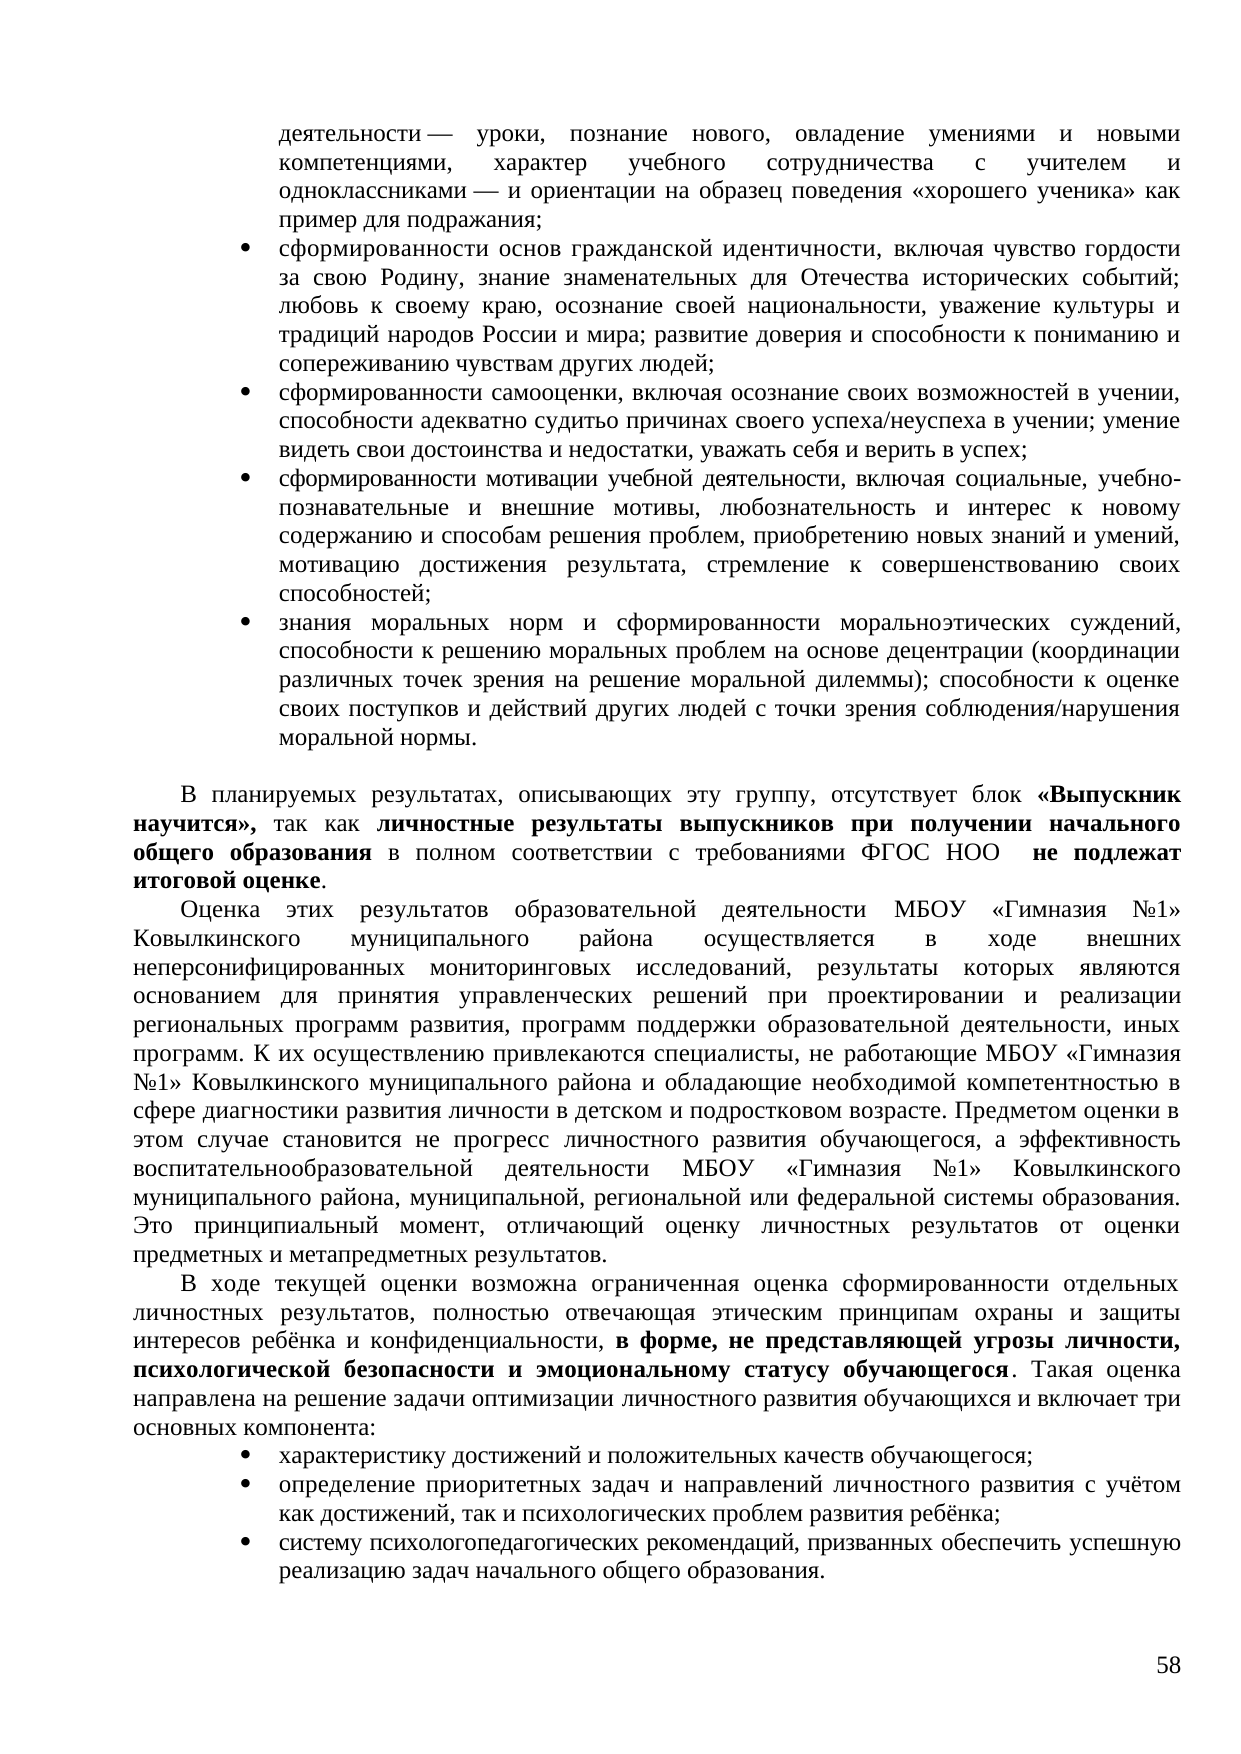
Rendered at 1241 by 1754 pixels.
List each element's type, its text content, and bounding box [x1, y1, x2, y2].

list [241, 118, 1181, 233]
list характеристику достижений и положительных качеств обучающегося; [241, 1441, 1181, 1469]
list определение приоритетных задач и направлений личностного развития с учётом как достижений, так и психологических проблем развития ребёнка; [241, 1469, 1181, 1527]
list сформированности самооценки, включая осознание своих возможностей в учении, способности адекватно судитьо причинах своего успеха/неуспеха в учении; умение видеть свои достоинства и недостатки, уважать себя и верить в успех; [241, 377, 1181, 463]
text В ходе текущей оценки возможна ограниченная оценка сформированности отдельных личностных результатов, полностью отвечающая этическим принципам охраны и защиты интересов ребёнка и конфиденциальности, в форме, не представляющей угрозы личности, психологической безопасности и эмоциональному статусу обучающегося. Такая оценка направлена на решение задачи оптимизации личностного развития обучающихся и включает три основных компонента: [133, 1268, 1181, 1441]
text Оценка этих результатов образовательной деятельности МБОУ «Гимназия №1» Ковылкинского муниципального района осуществляется в ходе внешних неперсонифицированных мониторинговых исследований, результаты которых являются основанием для принятия управленческих решений при проектировании и реализации региональных программ развития, программ поддержки образовательной деятельности, иных программ. К их осуществлению привлекаются специалисты, не работающие МБОУ «Гимназия №1» Ковылкинского муниципального района и обладающие необходимой компетентностью в сфере диагностики развития личности в детском и подростковом возрасте. Предметом оценки в этом случае становится не прогресс личностного развития обучающегося, а эффективность воспитательно­образовательной деятельности МБОУ «Гимназия №1» Ковылкинского муниципального района, муниципальной, региональной или федеральной системы образования. Это принципиальный момент, отличающий оценку личностных результатов от оценки предметных и метапредметных результатов. [133, 894, 1181, 1268]
list знания моральных норм и сформированности морально­этических суждений, способности к решению моральных проблем на основе децентрации (координации различных точек зрения на решение моральной дилеммы); способности к оценке своих поступков и действий других людей с точки зрения соблюдения/нарушения моральной нормы. [241, 607, 1181, 751]
list сформированности мотивации учебной деятельности, включая социальные, учебно­познавательные и внешние мотивы, любознательность и интерес к новому содержанию и способам решения проблем, приобретению новых знаний и умений, мотивацию достижения результата, стремление к совершенствованию своих способностей; [241, 463, 1181, 607]
list сформированности основ гражданской идентичности, включая чувство гордости за свою Родину, знание знаменательных для Отечества исторических событий; любовь к своему краю, осознание своей национальности, уважение культуры и традиций народов России и мира; развитие доверия и способности к пониманию и сопереживанию чувствам других людей; [241, 233, 1181, 377]
list систему психолого­педагогических рекомендаций, призванных обеспечить успешную реализацию задач начального общего образования. [241, 1527, 1181, 1584]
text В планируемых результатах, описывающих эту группу, отсутствует блок «Выпускник научится», так как личностные результаты выпускников при получении начального общего образования в полном соответствии с требованиями ФГОС НОО не подлежат итоговой оценке. [133, 779, 1181, 894]
